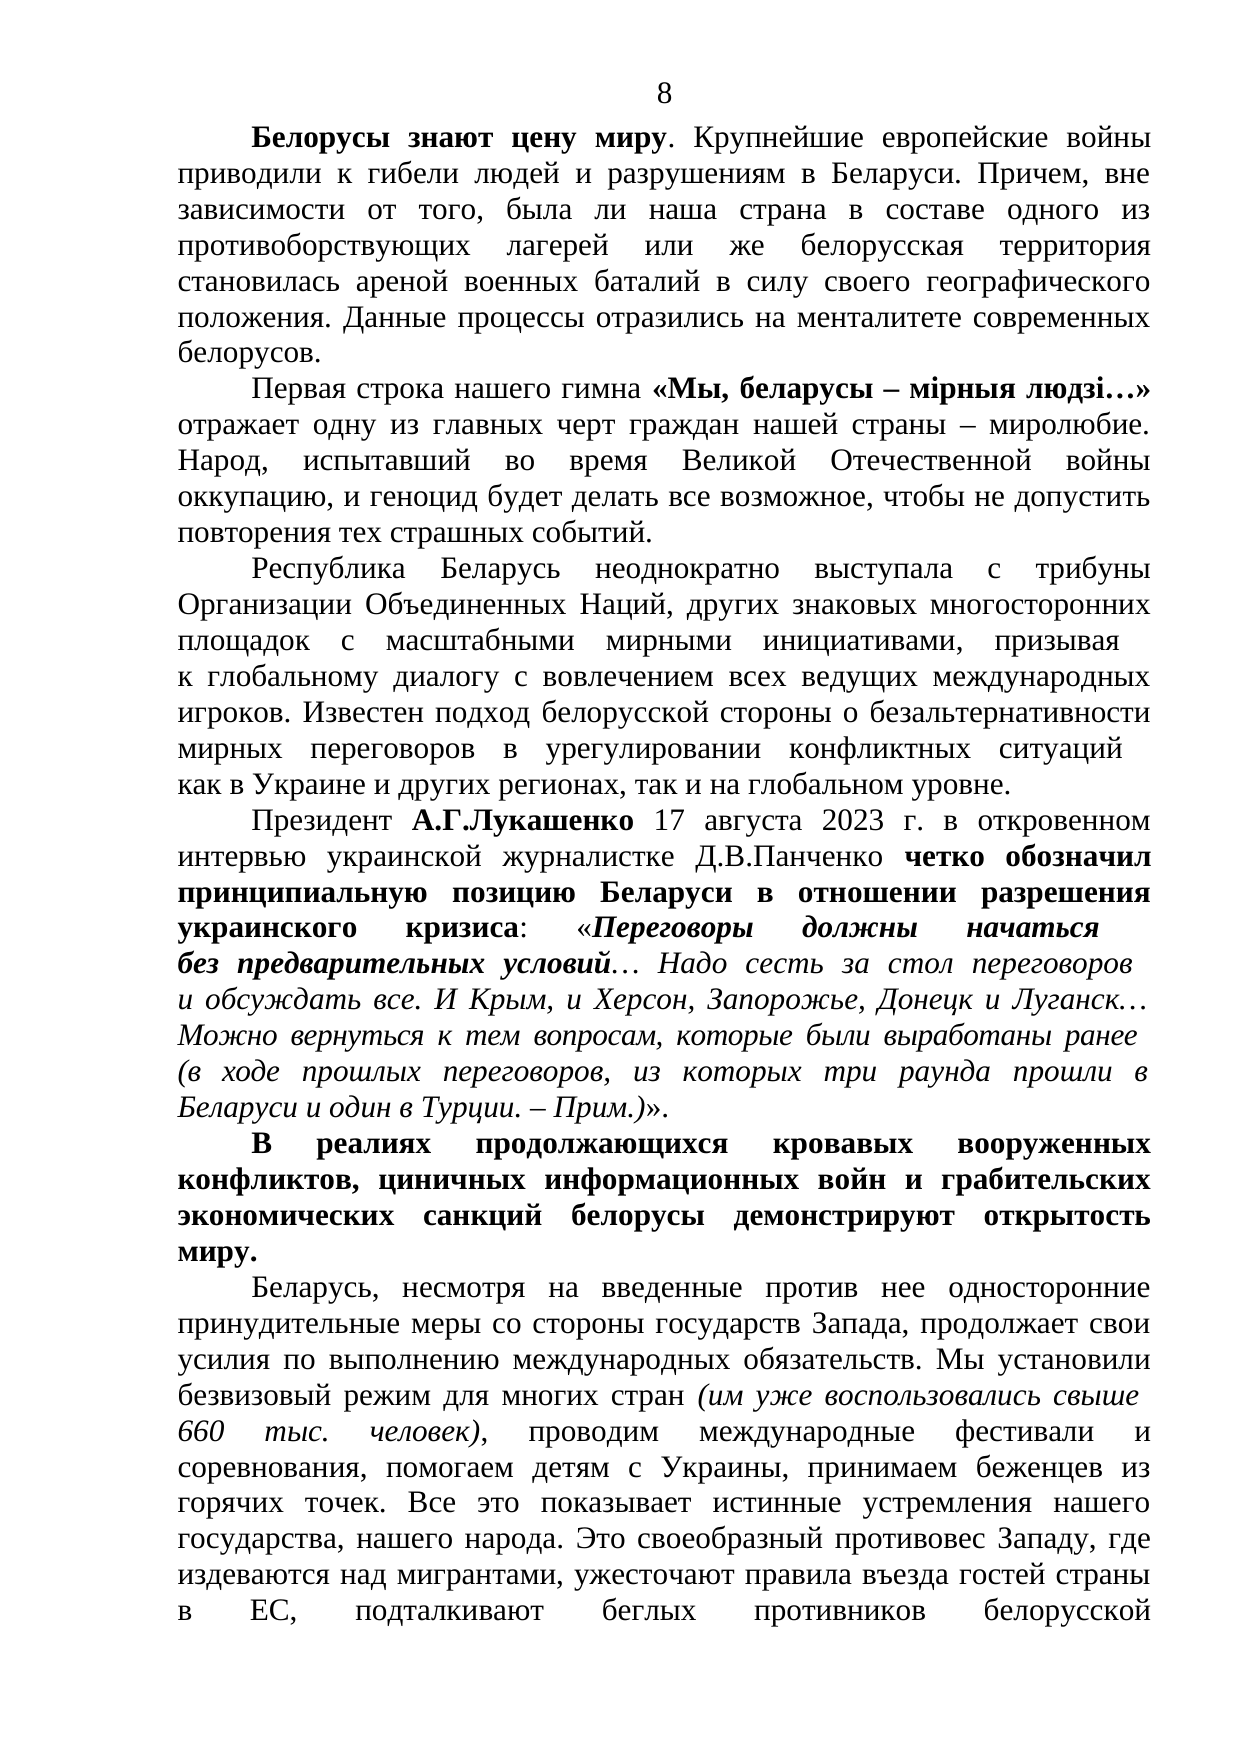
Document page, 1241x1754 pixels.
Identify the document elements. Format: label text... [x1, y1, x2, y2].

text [177, 1268, 1152, 1627]
text Белорусы знают цену миру. Крупнейшие европейские войны приводили к гибели людей и разрушениям в Беларуси. Причем, вне зависимости от того, была ли наша страна в составе одного из противоборствующих лагерей или же белорусская территория становилась ареной военных баталий в силу своего географического положения. Данные процессы отразились на менталитете современных белорусов. [177, 118, 1152, 370]
text Президент А.Г.Лукашенко 17 августа 2023 г. в откровенном интервью украинской журналистке Д.В.Панченко четко обозначил принципиальную позицию Беларуси в отношении разрешения украинского кризиса: «Переговоры должны начаться без предварительных условий… Надо сесть за стол переговоров и обсуждать все. И Крым, и Херсон, Запорожье, Донецк и Луганск… Можно вернуться к тем вопросам, которые были выработаны ранее (в ходе прошлых переговоров, из которых три раунда прошли в Беларуси и один в Турции. – Прим.)». [177, 801, 1152, 1124]
text Республика Беларусь неоднократно выступала с трибуны Организации Объединенных Наций, других знаковых многосторонних площадок с масштабными мирными инициативами, призывая к глобальному диалогу с вовлечением всех ведущих международных игроков. Известен подход белорусской стороны о безальтернативности мирных переговоров в урегулировании конфликтных ситуаций как в Украине и других регионах, так и на глобальном уровне. [177, 549, 1152, 801]
text В реалиях продолжающихся кровавых вооруженных конфликтов, циничных информационных войн и грабительских экономических санкций белорусы демонстрируют открытость миру. [177, 1124, 1152, 1268]
text Первая строка нашего гимна «Мы, беларусы – мiрныя людзi…» отражает одну из главных черт граждан нашей страны – миролюбие. Народ, испытавший во время Великой Отечественной войны оккупацию, и геноцид будет делать все возможное, чтобы не допустить повторения тех страшных событий. [177, 370, 1152, 549]
